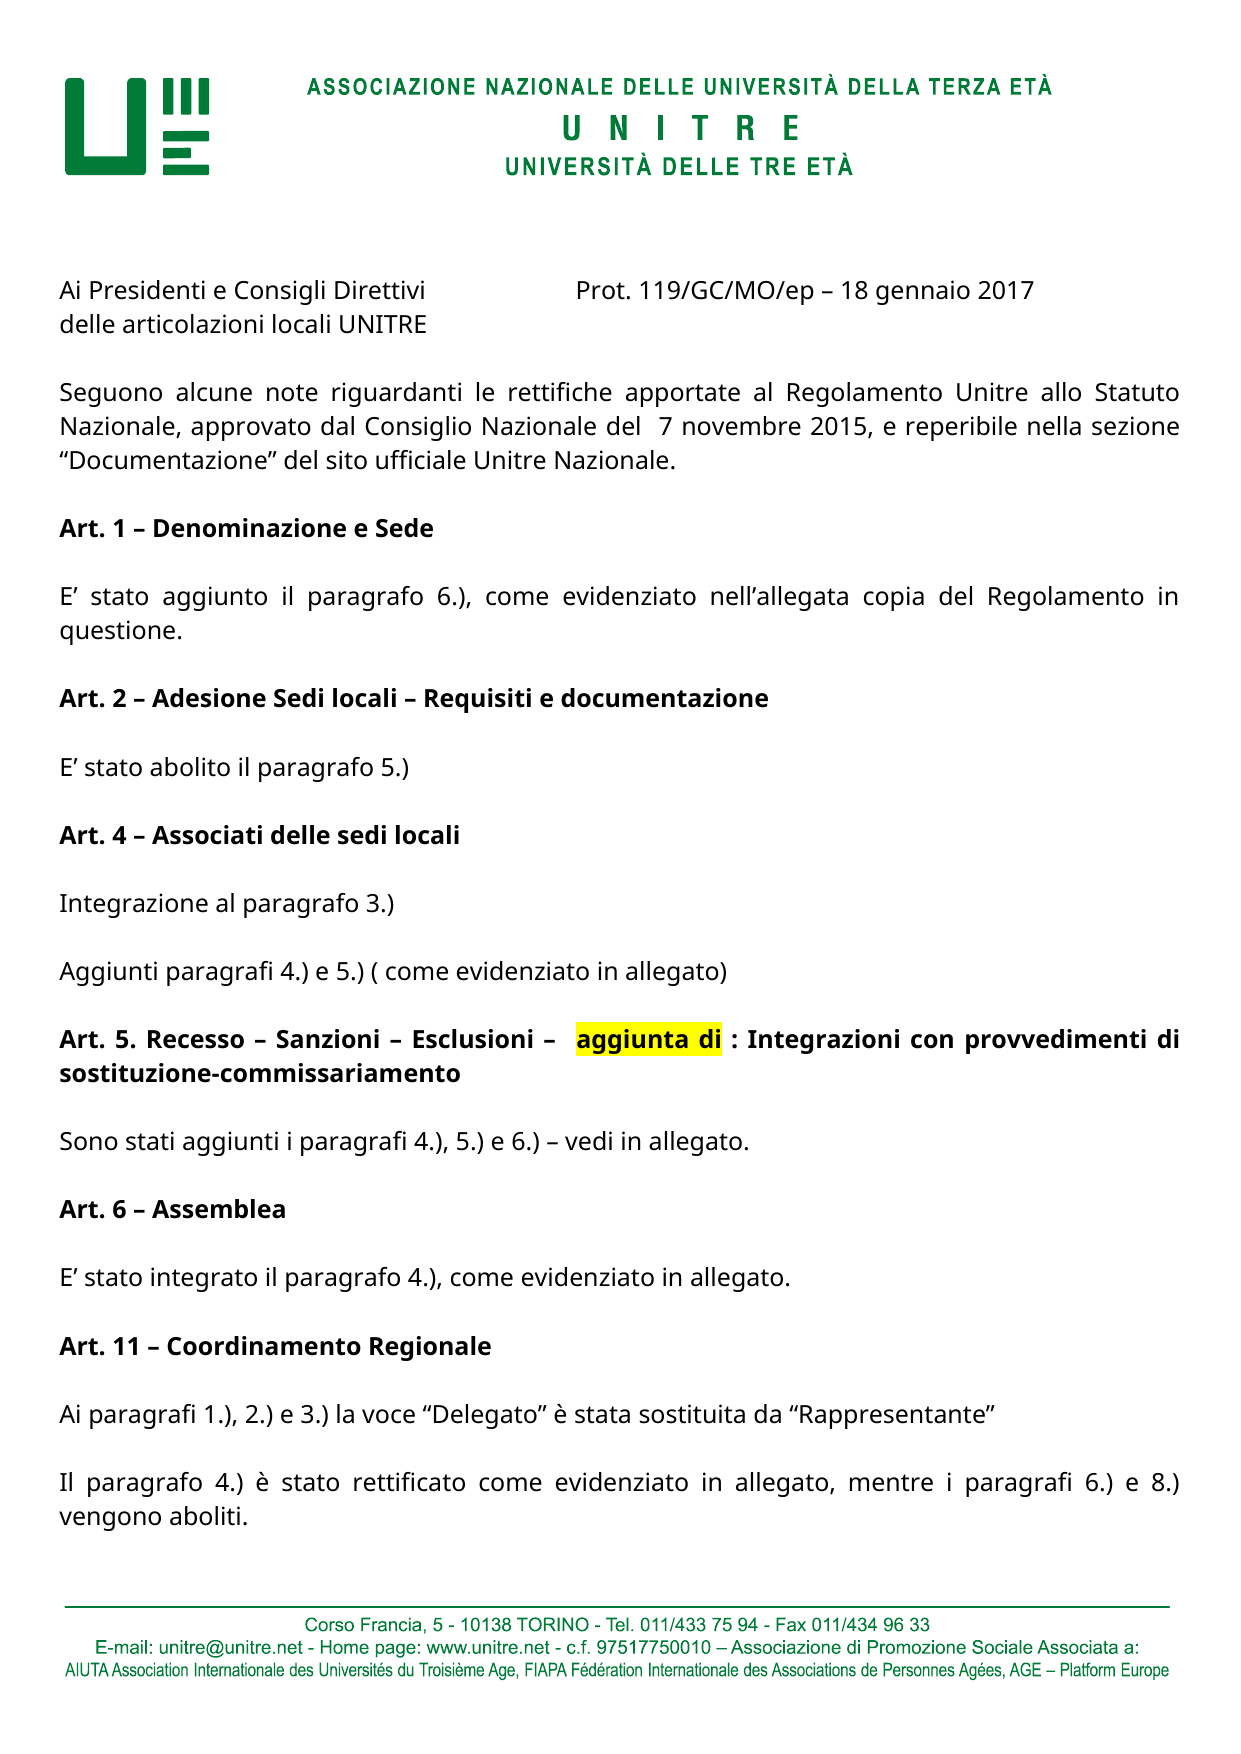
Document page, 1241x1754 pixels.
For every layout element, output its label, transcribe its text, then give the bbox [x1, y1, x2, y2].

text Il paragrafo 4.) è stato rettificato come evidenziato in allegato, mentre i paragrafi 6.) e 8.) vengono aboliti. [59, 1464, 1181, 1533]
text Art. 2 – Adesione Sedi locali – Requisiti e documentazione [59, 681, 1181, 715]
text E’ stato abolito il paragrafo 5.) [59, 749, 1181, 783]
text Art. 4 – Associati delle sedi locali [59, 817, 1181, 851]
text Art. 5. Recesso – Sanzioni – Esclusioni – aggiunta di : Integrazioni con provvedimenti di sostituzione-commissariamento [59, 1022, 1181, 1090]
text Sono stati aggiunti i paragrafi 4.), 5.) e 6.) – vedi in allegato. [59, 1124, 1181, 1158]
text delle articolazioni locali UNITRE [59, 306, 1181, 340]
text Ai paragrafi 1.), 2.) e 3.) la voce “Delegato” è stata sostituita da “Rappresentante” [59, 1396, 1181, 1430]
text Seguono alcune note riguardanti le rettifiche apportate al Regolamento Unitre allo Statuto Nazionale, approvato dal Consiglio Nazionale del 7 novembre 2015, e reperibile nella sezione “Documentazione” del sito ufficiale Unitre Nazionale. [59, 374, 1181, 477]
text Art. 1 – Denominazione e Sede [59, 511, 1181, 545]
text E’ stato aggiunto il paragrafo 6.), come evidenziato nell’allegata copia del Regolamento in questione. [59, 579, 1181, 647]
text Integrazione al paragrafo 3.) [59, 885, 1181, 919]
text Ai Presidenti e Consigli Direttivi Prot. 119/GC/MO/ep – 18 gennaio 2017 [59, 272, 1181, 306]
text Aggiunti paragrafi 4.) e 5.) ( come evidenziato in allegato) [59, 953, 1181, 988]
text Art. 11 – Coordinamento Regionale [59, 1328, 1181, 1362]
text E’ stato integrato il paragrafo 4.), come evidenziato in allegato. [59, 1260, 1181, 1294]
text Art. 6 – Assemblea [59, 1192, 1181, 1226]
